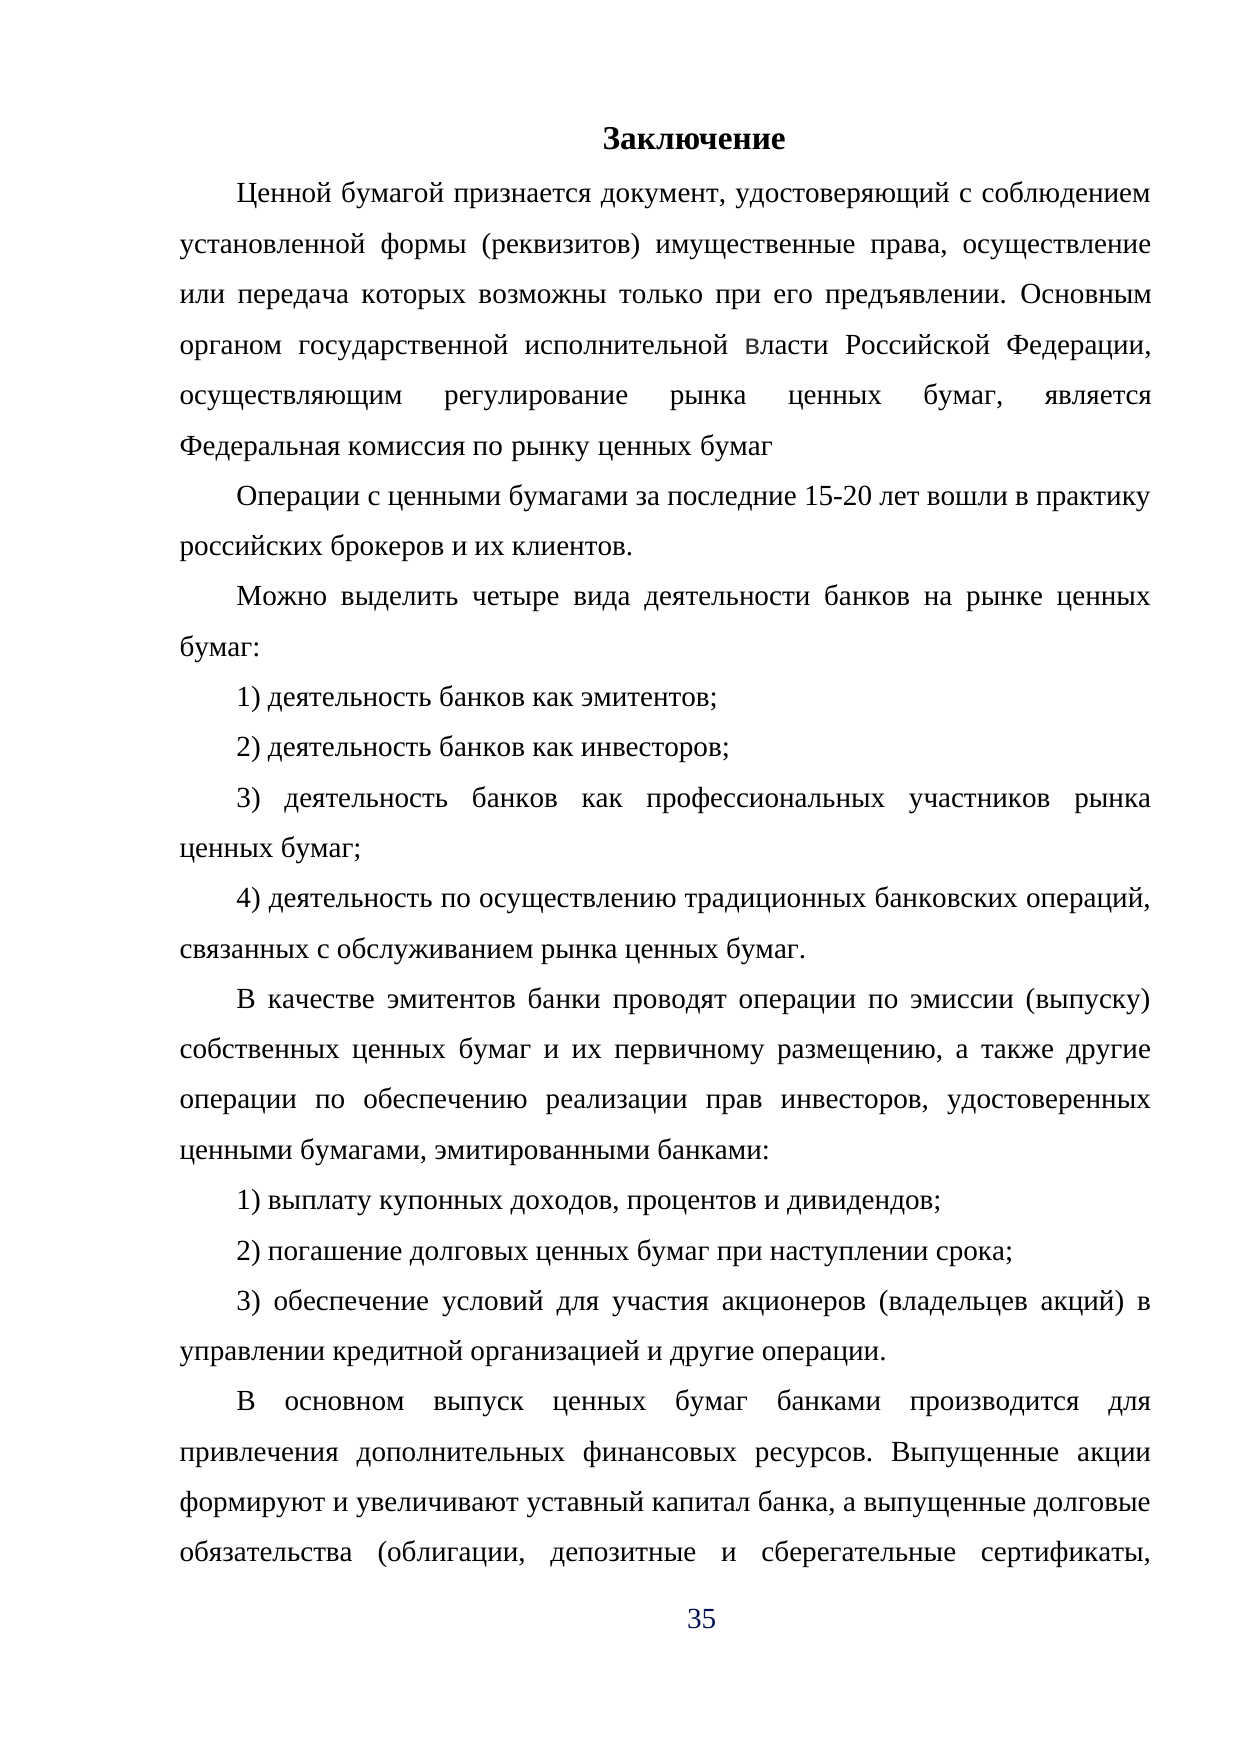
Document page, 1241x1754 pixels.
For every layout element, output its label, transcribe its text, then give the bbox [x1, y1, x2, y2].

text Можно выделить четыре вида деятельности банков на рынке ценных бумаг: [179, 578, 1152, 662]
text 2) деятельность банков как инвесторов; [179, 729, 1152, 763]
text В качестве эмитентов банки проводят операции по эмиссии (выпуску) собственных ценных бумаг и их первичному размещению, а также другие операции по обеспечению реализации прав инвесторов, удостоверенных ценными бумагами, эмитированными банками: [179, 981, 1152, 1166]
text Ценной бумагой признается документ, удостоверяющий с соблюдением установленной формы (реквизитов) имущественные права, осуществление или передача которых возможны только при его предъявлении. Основным органом государственной исполнительной власти Российской Федерации, осуществляющим регулирование рынка ценных бумаг, является Федеральная комиссия по рынку ценных бумаг [179, 176, 1152, 461]
text 2) погашение долговых ценных бумаг при наступлении срока; [179, 1233, 1152, 1266]
text 1) деятельность банков как эмитентов; [179, 679, 1152, 713]
text 3) обеспечение условий для участия акционеров (владельцев акций) в управлении кредитной организацией и другие операции. [179, 1283, 1152, 1367]
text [179, 1383, 1152, 1568]
text 4) деятельность по осуществлению традиционных банковских операций, связанных с обслуживанием рынка ценных бумаг. [179, 880, 1152, 964]
text Заключение [179, 118, 1152, 156]
text Операции с ценными бумагами за последние 15-20 лет вошли в практику российских брокеров и их клиентов. [179, 478, 1152, 562]
text 1) выплату купонных доходов, процентов и дивидендов; [179, 1182, 1152, 1216]
text 3) деятельность банков как профессиональных участников рынка ценных бумаг; [179, 780, 1152, 864]
